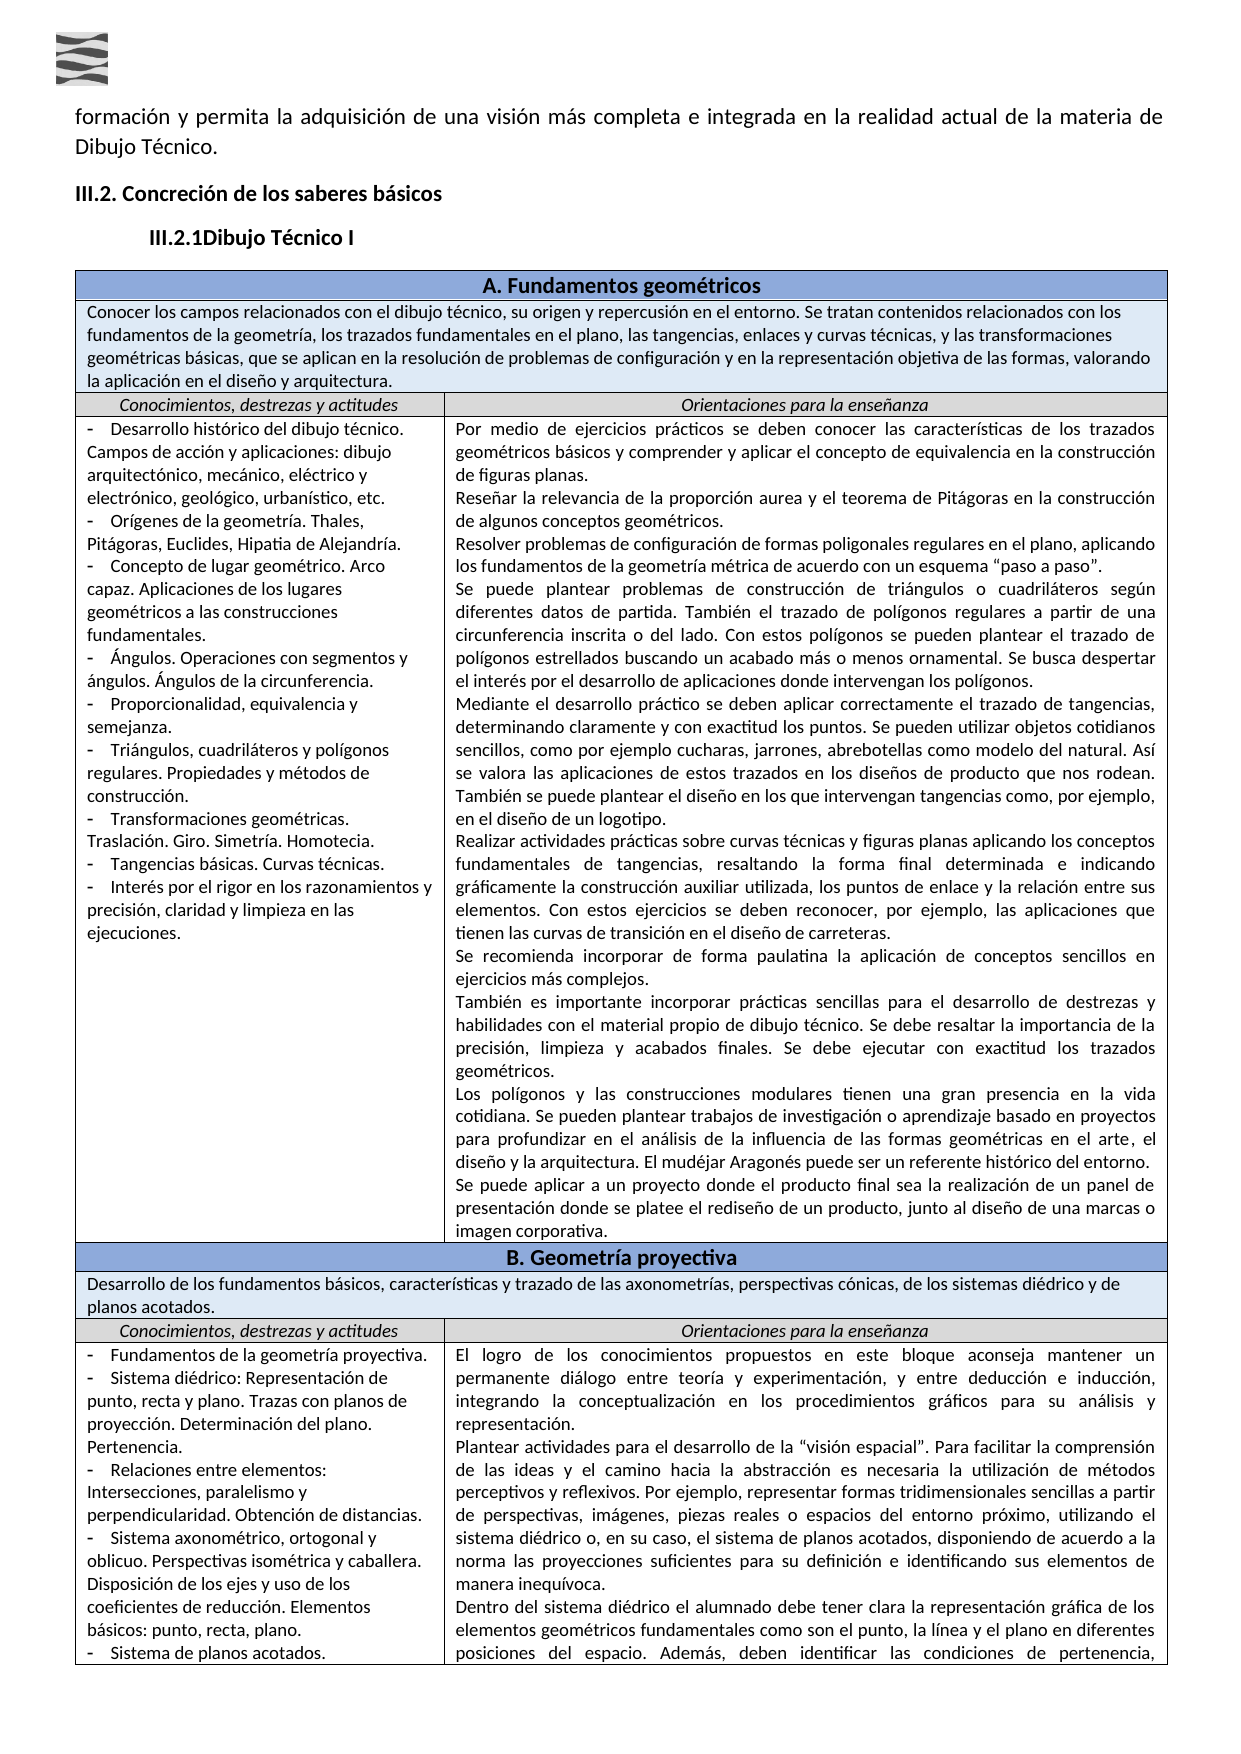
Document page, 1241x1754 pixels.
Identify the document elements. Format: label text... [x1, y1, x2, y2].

text III.2.1Dibujo Técnico I [75, 223, 1165, 252]
table_cell Desarrollo de los fundamentos básicos, características y trazado de las axonometrías, perspectivas cónicas, de los sistemas diédrico y de planos acotados. [76, 1272, 1167, 1318]
subtitle III.2. Concreción de los saberes básicos [75, 179, 1165, 207]
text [75, 102, 1165, 160]
table_cell Orientaciones para la enseñanza [445, 393, 1167, 416]
table_cell Conocimientos, destrezas y actitudes [76, 1319, 444, 1342]
table_cell Conocer los campos relacionados con el dibujo técnico, su origen y repercusión en el entorno. Se tratan contenidos relacionados con los fundamentos de la geometría, los trazados fundamentales en el plano, las tangencias, enlaces y curvas técnicas, y las transformaciones geométricas básicas, que se aplican en la resolución de problemas de configuración y en la representación objetiva de las formas, valorando la aplicación en el diseño y arquitectura. [76, 301, 1167, 392]
table_cell Por medio de ejercicios prácticos se deben conocer las características de los trazados geométricos básicos y comprender y aplicar el concepto de equivalencia en la construcción de figuras planas. Reseñar la relevancia de la proporción aurea y el teorema de Pitágoras en la construcción de algunos conceptos geométricos. Resolver problemas de configuración de formas poligonales regulares en el plano, aplicando los fundamentos de la geometría métrica de acuerdo con un esquema “paso a paso”. Se puede plantear problemas de construcción de triángulos o cuadriláteros según diferentes datos de partida. También el trazado de polígonos regulares a partir de una circunferencia inscrita o del lado. Con estos polígonos se pueden plantear el trazado de polígonos estrellados buscando un acabado más o menos ornamental. Se busca despertar el interés por el desarrollo de aplicaciones donde intervengan los polígonos. Mediante el desarrollo práctico se deben aplicar correctamente el trazado de tangencias, determinando claramente y con exactitud los puntos. Se pueden utilizar objetos cotidianos sencillos, como por ejemplo cucharas, jarrones, abrebotellas como modelo del natural. Así se valora las aplicaciones de estos trazados en los diseños de producto que nos rodean. También se puede plantear el diseño en los que intervengan tangencias como, por ejemplo, en el diseño de un logotipo. Realizar actividades prácticas sobre curvas técnicas y figuras planas aplicando los conceptos fundamentales de tangencias, resaltando la forma final determinada e indicando gráficamente la construcción auxiliar utilizada, los puntos de enlace y la relación entre sus elementos. Con estos ejercicios se deben reconocer, por ejemplo, las aplicaciones que tienen las curvas de transición en el diseño de carreteras. Se recomienda incorporar de forma paulatina la aplicación de conceptos sencillos en ejercicios más complejos. También es importante incorporar prácticas sencillas para el desarrollo de destrezas y habilidades con el material propio de dibujo técnico. Se debe resaltar la importancia de la precisión, limpieza y acabados finales. Se debe ejecutar con exactitud los trazados geométricos. Los polígonos y las construcciones modulares tienen una gran presencia en la vida cotidiana. Se pueden plantear trabajos de investigación o aprendizaje basado en proyectos para profundizar en el análisis de la influencia de las formas geométricas en el arte, el diseño y la arquitectura. El mudéjar Aragonés puede ser un referente histórico del entorno. Se puede aplicar a un proyecto donde el producto final sea la realización de un panel de presentación donde se platee el rediseño de un producto, junto al diseño de una marcas o imagen corporativa. [445, 417, 1167, 1242]
table_header A. Fundamentos geométricos [76, 271, 1167, 299]
table_cell Conocimientos, destrezas y actitudes [76, 393, 444, 416]
table_cell Desarrollo histórico del dibujo técnico. Campos de acción y aplicaciones: dibujo arquitectónico, mecánico, eléctrico y electrónico, geológico, urbanístico, etc. Orígenes de la geometría. Thales, Pitágoras, Euclides, Hipatia de Alejandría. Concepto de lugar geométrico. Arco capaz. Aplicaciones de los lugares geométricos a las construcciones fundamentales. Ángulos. Operaciones con segmentos y ángulos. Ángulos de la circunferencia. Proporcionalidad, equivalencia y semejanza. Triángulos, cuadriláteros y polígonos regulares. Propiedades y métodos de construcción. Transformaciones geométricas. Traslación. Giro. Simetría. Homotecia. Tangencias básicas. Curvas técnicas. Interés por el rigor en los razonamientos y precisión, claridad y limpieza en las ejecuciones. [76, 417, 444, 1242]
table_cell Orientaciones para la enseñanza [445, 1319, 1167, 1342]
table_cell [76, 1343, 444, 1664]
table_cell B. Geometría proyectiva [76, 1243, 1167, 1271]
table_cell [445, 1343, 1167, 1664]
